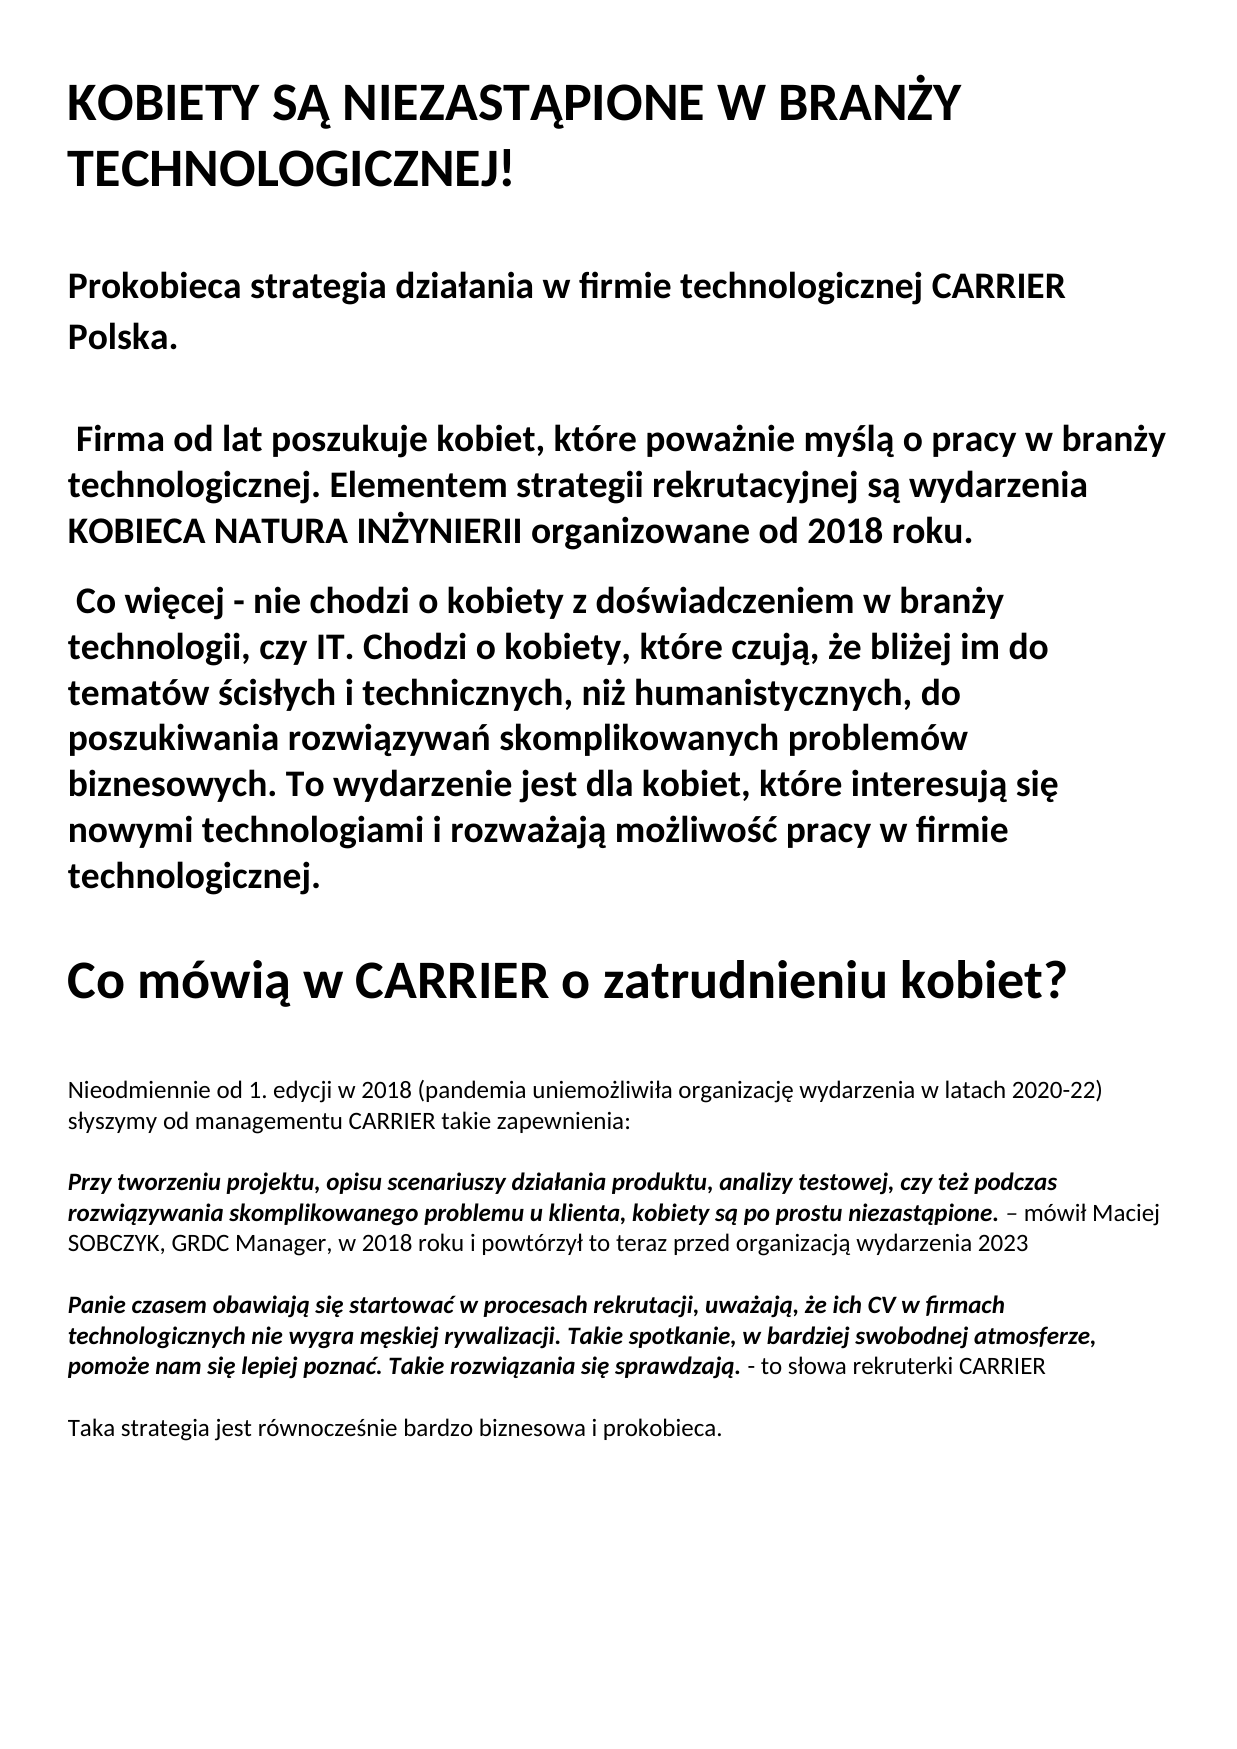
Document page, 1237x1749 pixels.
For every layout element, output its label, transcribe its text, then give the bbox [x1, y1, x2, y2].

text Przy tworzeniu projektu, opisu scenariuszy działania produktu, analizy testowej, czy też podczas rozwiązywania skomplikowanego problemu u klienta, kobiety są po prostu niezastąpione. – mówił Maciej SOBCZYK, GRDC Manager, w 2018 roku i powtórzył to teraz przed organizacją wydarzenia 2023 [68, 1167, 1169, 1258]
text Panie czasem obawiają się startować w procesach rekrutacji, uważają, że ich CV w firmach technologicznych nie wygra męskiej rywalizacji. Takie spotkanie, w bardziej swobodnej atmosferze, pomoże nam się lepiej poznać. Takie rozwiązania się sprawdzają. - to słowa rekruterki CARRIER [68, 1289, 1169, 1381]
text Taka strategia jest równocześnie bardzo biznesowa i prokobieca. [68, 1412, 1169, 1443]
text Prokobieca strategia działania w firmie technologicznej CARRIER Polska. [68, 262, 1169, 359]
text Co więcej - nie chodzi o kobiety z doświadczeniem w branży technologii, czy IT. Chodzi o kobiety, które czują, że bliżej im do tematów ścisłych i technicznych, niż humanistycznych, do poszukiwania rozwiązywań skomplikowanych problemów biznesowych. To wydarzenie jest dla kobiet, które interesują się nowymi technologiami i rozważają możliwość pracy w firmie technologicznej. [68, 577, 1169, 898]
text Firma od lat poszukuje kobiet, które poważnie myślą o pracy w branży technologicznej. Elementem strategii rekrutacyjnej są wydarzenia KOBIECA NATURA INŻYNIERII organizowane od 2018 roku. [68, 415, 1169, 553]
text Nieodmiennie od 1. edycji w 2018 (pandemia uniemożliwiła organizację wydarzenia w latach 2020-22) słyszymy od managementu CARRIER takie zapewnienia: [68, 1074, 1169, 1135]
text KOBIETY SĄ NIEZASTĄPIONE W BRANŻY TECHNOLOGICZNEJ! [68, 68, 1169, 200]
text Co mówią w CARRIER o zatrudnieniu kobiet? [68, 946, 1169, 1012]
